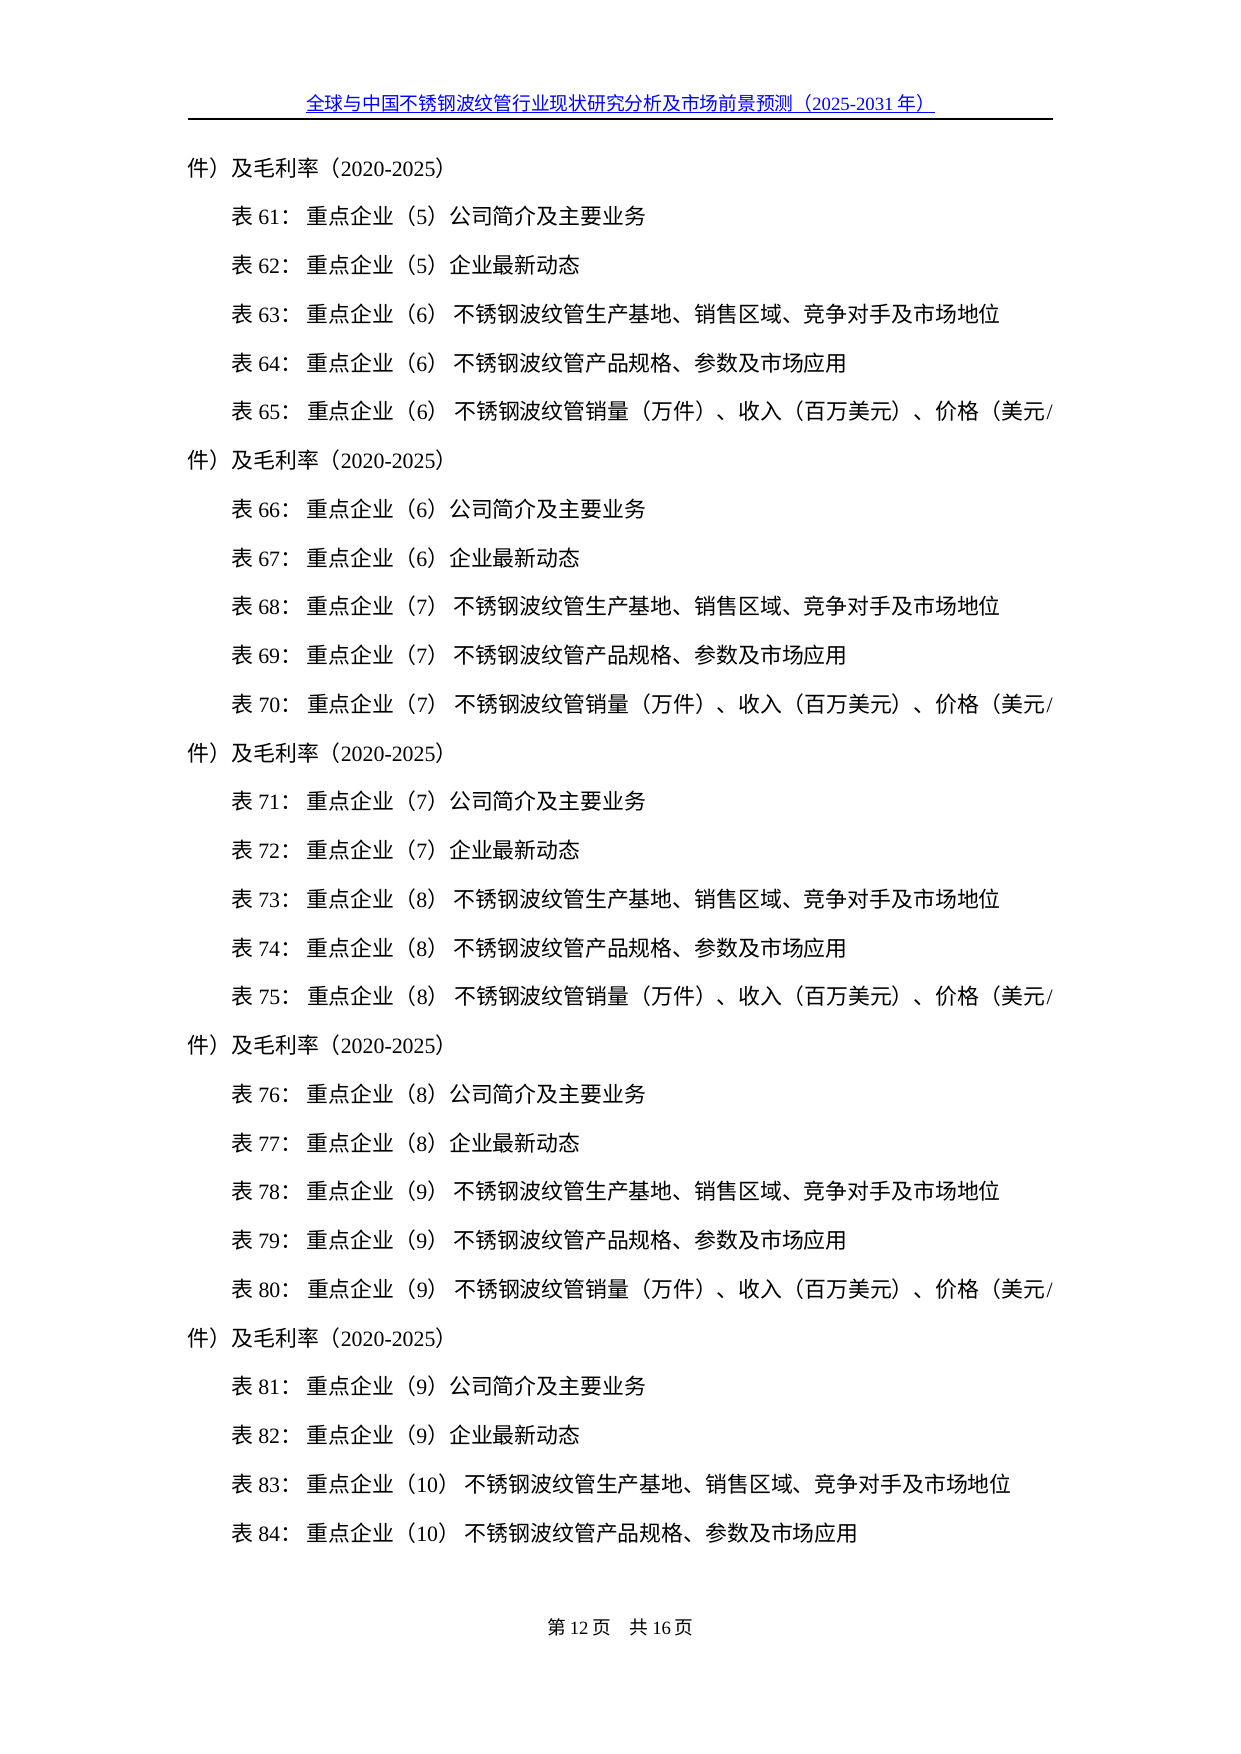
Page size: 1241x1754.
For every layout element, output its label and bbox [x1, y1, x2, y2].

text [187, 150, 1053, 1548]
